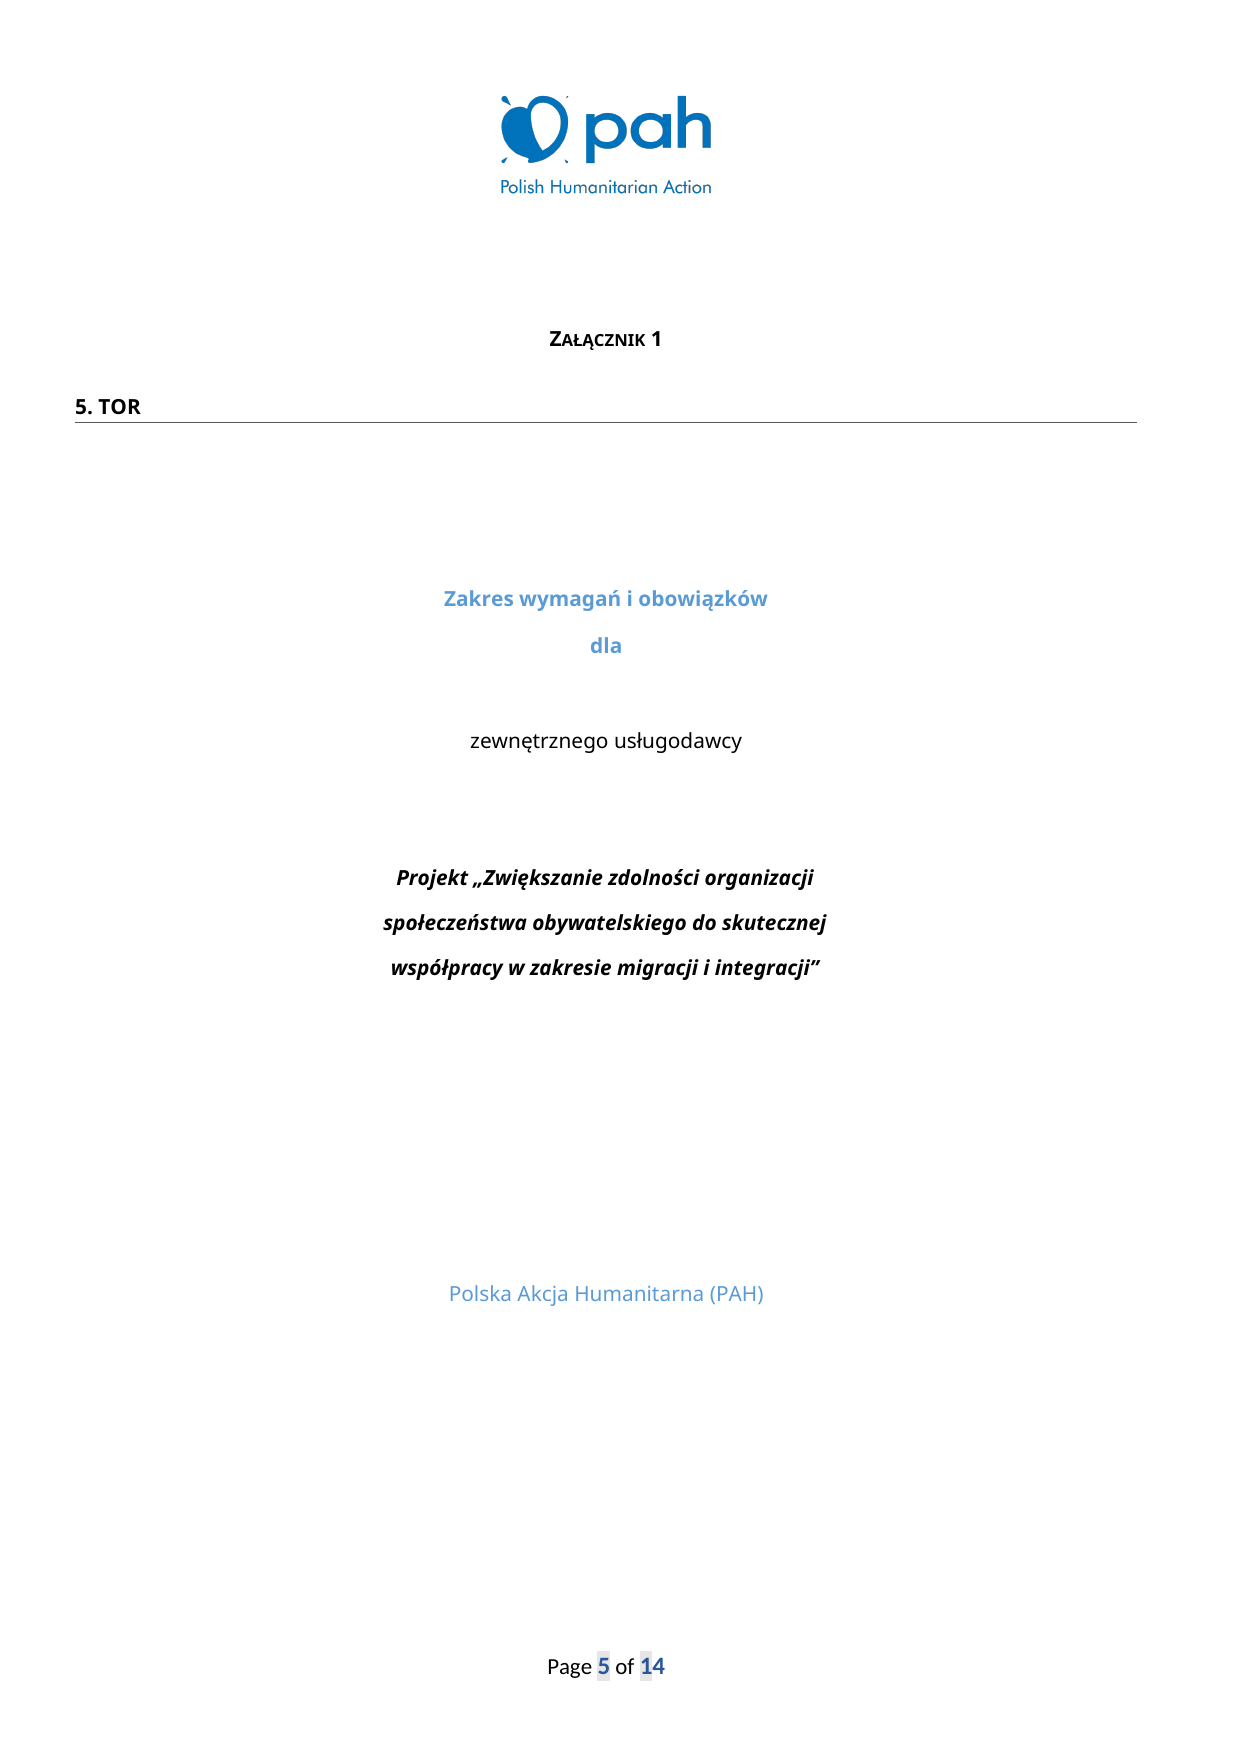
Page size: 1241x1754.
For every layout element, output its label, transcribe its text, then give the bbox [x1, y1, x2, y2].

subtitle Załącznik 1 [75, 324, 1137, 352]
text dla [75, 631, 1137, 660]
picture [463, 70, 749, 219]
subtitle 5. TOR [75, 392, 1137, 422]
text społeczeństwa obywatelskiego do skutecznej [75, 908, 1137, 937]
text zewnętrznego usługodawcy [75, 726, 1137, 754]
text Zakres wymagań i obowiązków [75, 584, 1137, 613]
text współpracy w zakresie migracji i integracji” [75, 953, 1137, 982]
text Polska Akcja Humanitarna (PAH) [75, 1279, 1137, 1308]
text Projekt „Zwiększanie zdolności organizacji [75, 863, 1137, 892]
